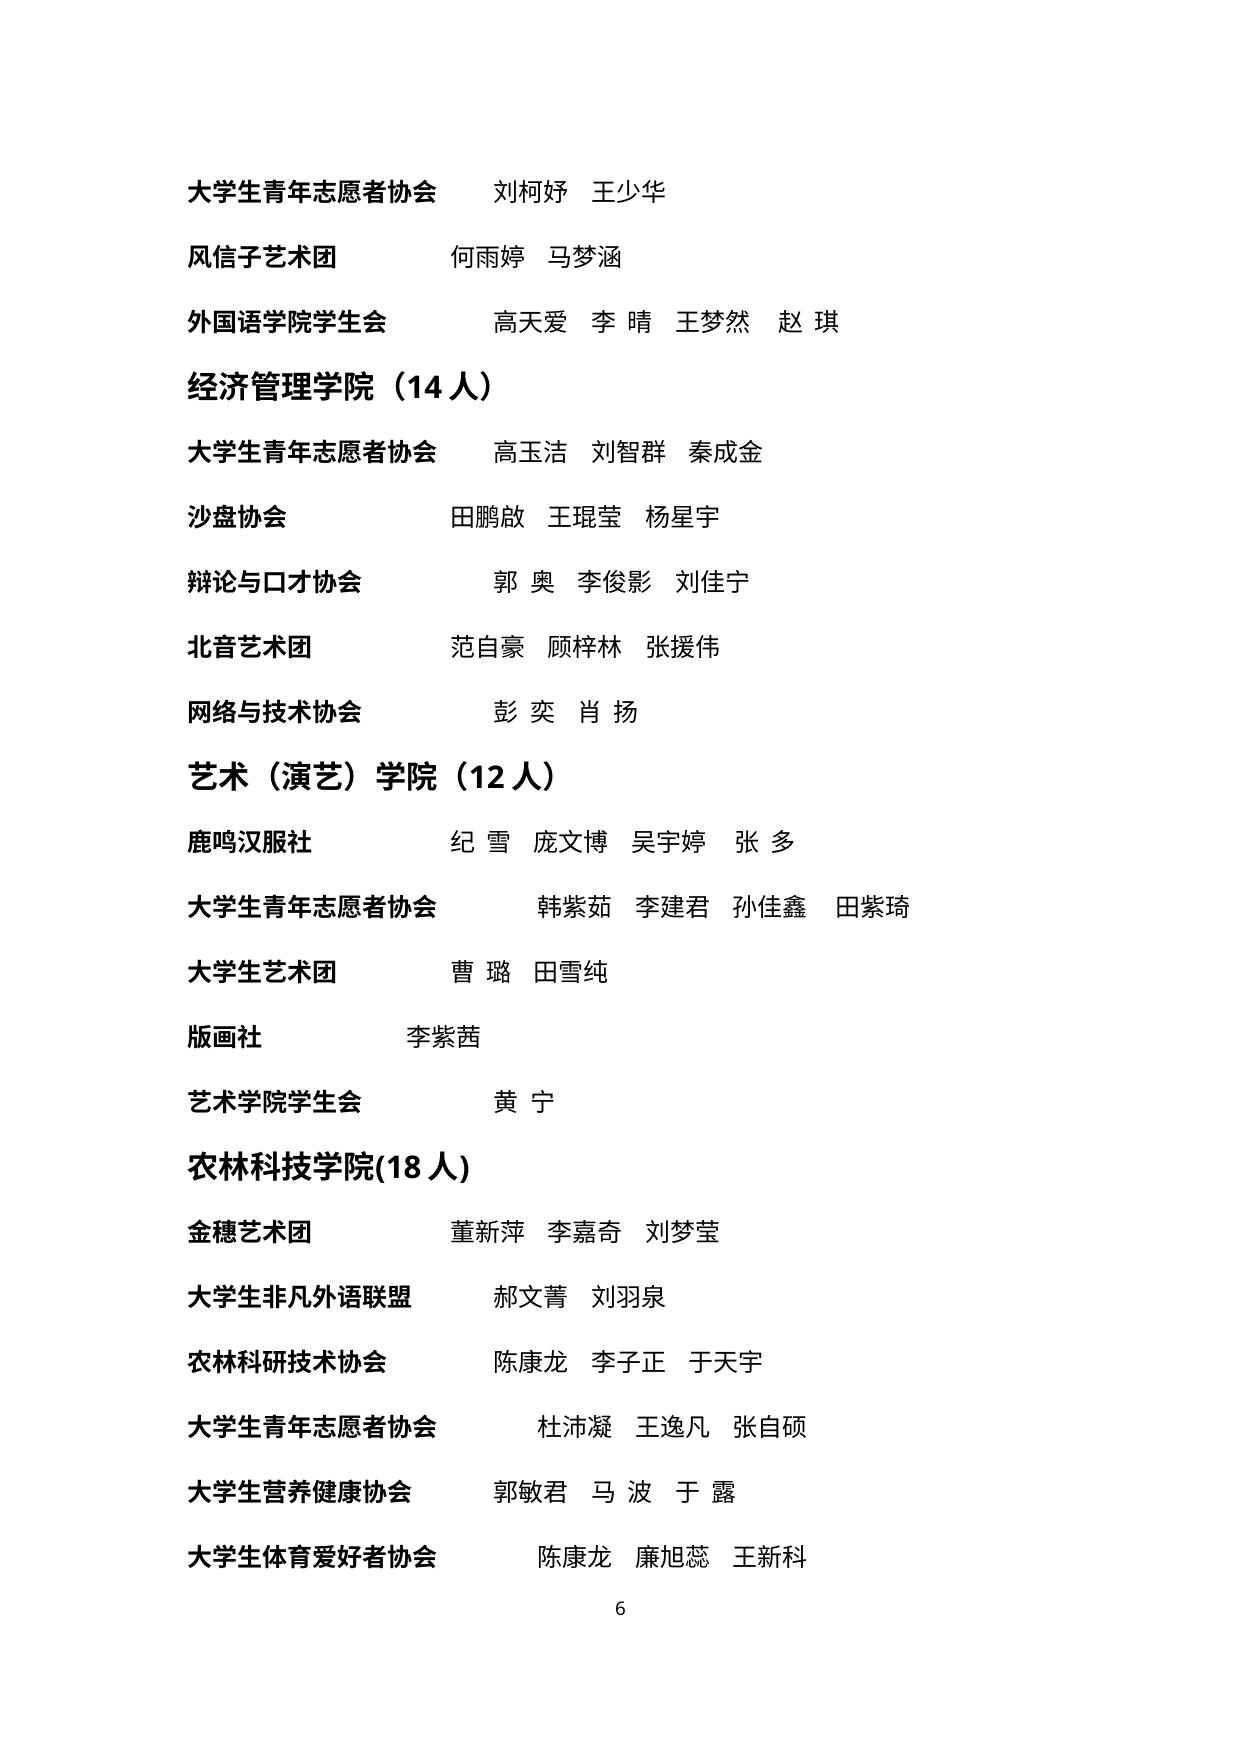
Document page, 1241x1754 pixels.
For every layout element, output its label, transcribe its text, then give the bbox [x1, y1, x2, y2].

text 版画社 李紫茜 [187, 1003, 1053, 1068]
text 大学生艺术团 曹 璐 田雪纯 [187, 938, 1053, 1003]
text 大学生营养健康协会 郭敏君 马 波 于 露 [187, 1458, 1053, 1523]
text 农林科技学院(18人) [187, 1133, 1053, 1198]
text 大学生青年志愿者协会 杜沛凝 王逸凡 张自硕 [187, 1393, 1053, 1458]
text 鹿鸣汉服社 纪 雪 庞文博 吴宇婷 张 多 [187, 808, 1053, 873]
text 大学生非凡外语联盟 郝文菁 刘羽泉 [187, 1263, 1053, 1328]
text 风信子艺术团 何雨婷 马梦涵 [187, 223, 1053, 288]
text 大学生体育爱好者协会 陈康龙 廉旭蕊 王新科 [187, 1523, 1053, 1588]
text 北音艺术团 范自豪 顾梓林 张援伟 [187, 613, 1053, 678]
text 农林科研技术协会 陈康龙 李子正 于天宇 [187, 1328, 1053, 1393]
text 艺术学院学生会 黄 宁 [187, 1068, 1053, 1133]
text 网络与技术协会 彭 奕 肖 扬 [187, 678, 1053, 743]
text 大学生青年志愿者协会 韩紫茹 李建君 孙佳鑫 田紫琦 [187, 873, 1053, 938]
text 大学生青年志愿者协会 高玉洁 刘智群 秦成金 [187, 418, 1053, 483]
text 金穗艺术团 董新萍 李嘉奇 刘梦莹 [187, 1198, 1053, 1263]
text 大学生青年志愿者协会 刘柯妤 王少华 [187, 158, 1053, 223]
text 经济管理学院（14人） [187, 353, 1053, 418]
text 外国语学院学生会 高天爱 李 晴 王梦然 赵 琪 [187, 288, 1053, 353]
text 艺术（演艺）学院（12人） [187, 743, 1053, 808]
text 辩论与口才协会 郭 奥 李俊影 刘佳宁 [187, 548, 1053, 613]
text 沙盘协会 田鹏啟 王琨莹 杨星宇 [187, 483, 1053, 548]
